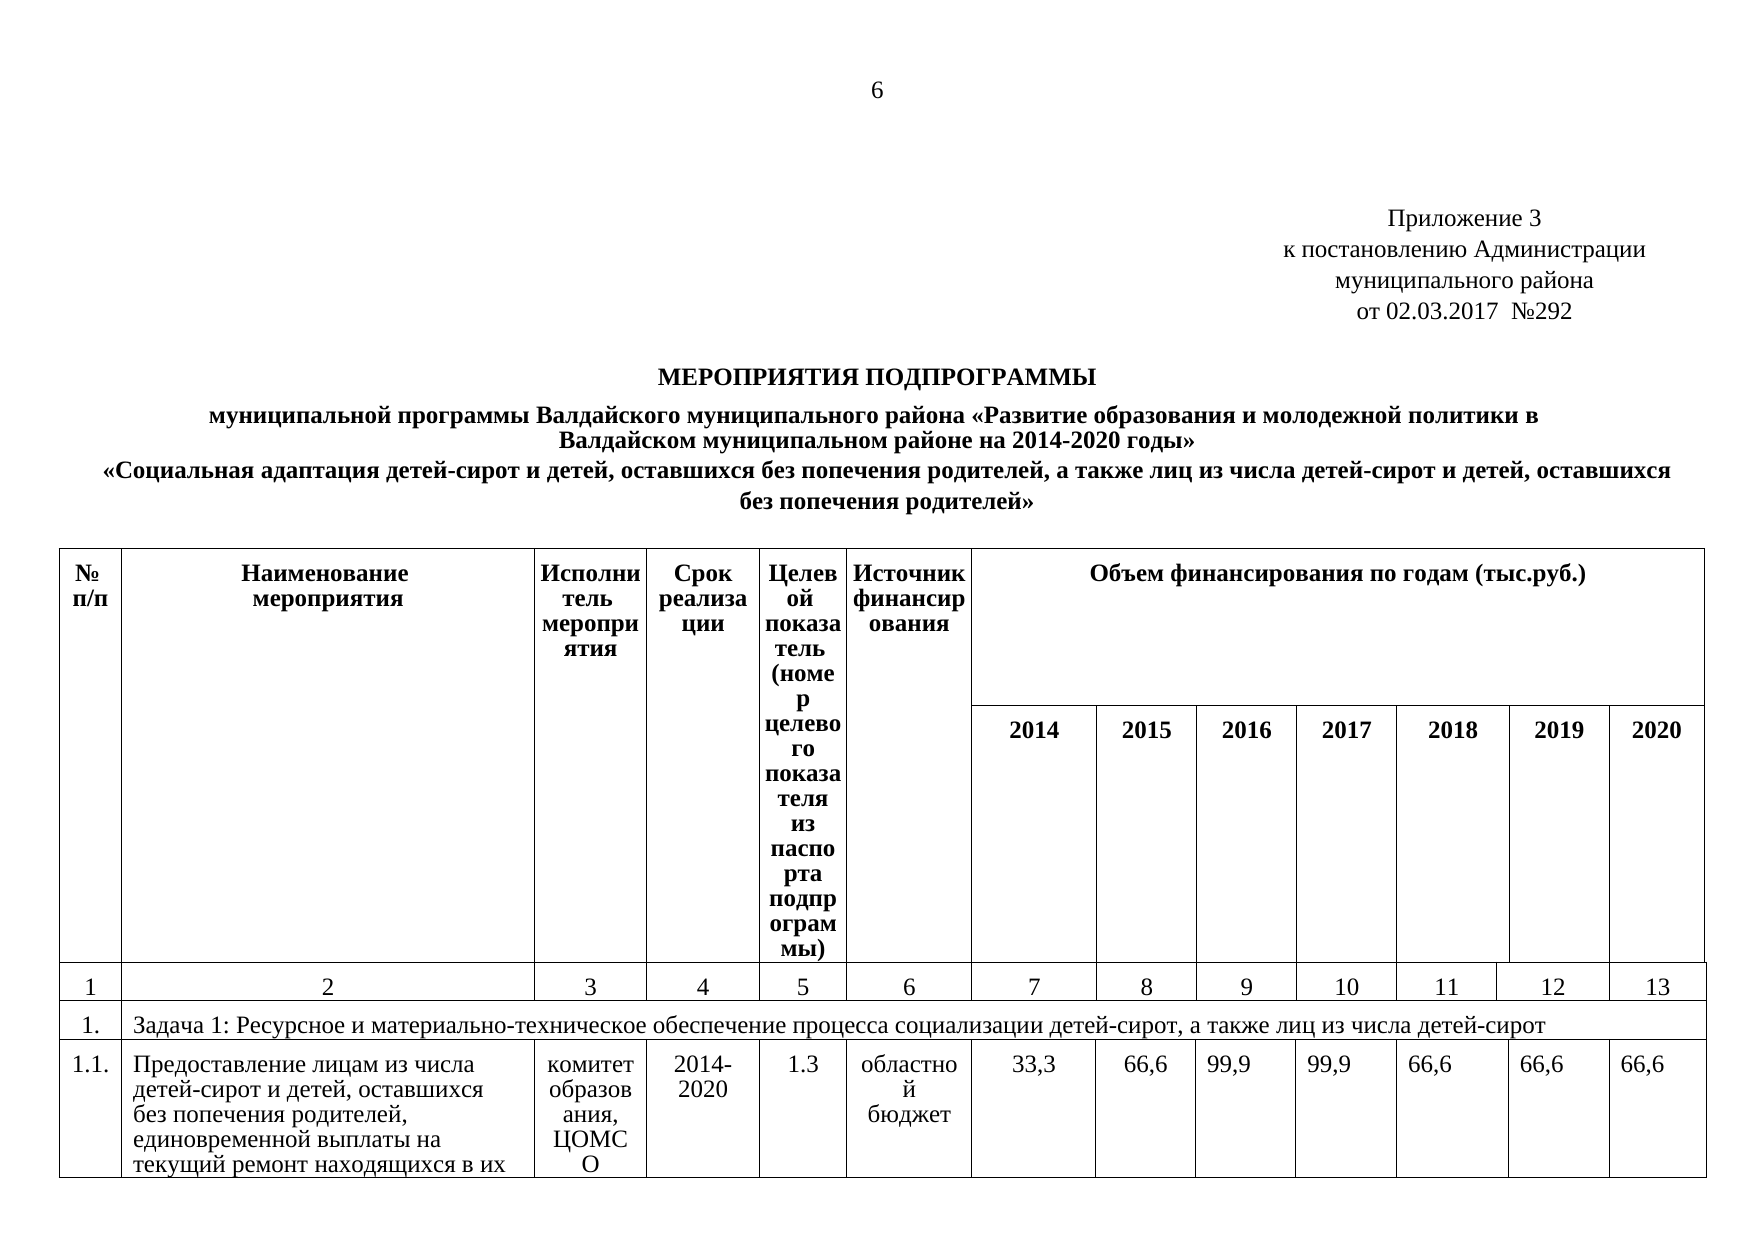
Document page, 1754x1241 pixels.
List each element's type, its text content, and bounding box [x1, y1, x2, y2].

table_cell 66,6 [1397, 1040, 1508, 1177]
table_cell 9 [1197, 963, 1296, 1000]
table_cell 2018 [1397, 706, 1509, 962]
table_cell 13 [1610, 963, 1706, 1000]
table_header Исполнитель мероприятия [535, 549, 646, 962]
table_cell 2 [122, 963, 534, 1000]
table_cell 5 [760, 963, 846, 1000]
table_header Объем финансирования по годам (тыс.руб.) [972, 549, 1704, 705]
table_cell 3 [535, 963, 646, 1000]
table_cell 66,6 [1096, 1040, 1195, 1177]
text от 02.03.2017 №292 [59, 296, 1695, 324]
table_cell 4 [647, 963, 759, 1000]
table_cell 2017 [1297, 706, 1396, 962]
text муниципального района [1234, 265, 1695, 294]
table_cell 1. [60, 1001, 121, 1039]
text без попечения родителей» [59, 486, 1715, 515]
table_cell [535, 1040, 646, 1177]
table_cell 2014 [972, 706, 1096, 962]
table_cell областной бюджет [847, 1040, 971, 1177]
table_cell 1.1. [60, 1040, 121, 1177]
table_cell 7 [972, 963, 1096, 1000]
table_cell 99,9 [1196, 1040, 1295, 1177]
table_cell 33,3 [972, 1040, 1095, 1177]
table_cell 12 [1497, 963, 1609, 1000]
table_cell 2016 [1197, 706, 1296, 962]
text Приложение 3 [1234, 203, 1695, 232]
table_header Срок реализации [647, 549, 759, 962]
table_cell 8 [1097, 963, 1196, 1000]
text «Социальная адаптация детей-сирот и детей, оставшихся без попечения родителей, а также лиц из числа детей-сирот и детей, оставшихся [59, 456, 1715, 484]
table_cell Задача 1: Ресурсное и материально-техническое обеспечение процесса социализации детей-сирот, а также лиц из числа детей-сирот [122, 1001, 1706, 1039]
table_cell 1 [60, 963, 121, 1000]
table_cell 2014-2020 [647, 1040, 759, 1177]
table_cell 99,9 [1296, 1040, 1396, 1177]
table_header Наименование мероприятия [122, 549, 534, 962]
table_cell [122, 1040, 534, 1177]
table_header Источник финансирования [847, 549, 971, 962]
table_cell 2020 [1610, 706, 1704, 962]
table_cell 2015 [1097, 706, 1196, 962]
text к постановлению Администрации [1234, 234, 1695, 263]
table_header Целевой показатель (номер целевого показателя из паспорта подпрограммы) [760, 549, 846, 962]
table_cell 66,6 [1509, 1040, 1609, 1177]
table_cell 2019 [1510, 706, 1609, 962]
text Мероприятия подпрограммы [59, 362, 1695, 391]
table_cell 66,6 [1610, 1040, 1706, 1177]
table_cell 1.3 [760, 1040, 846, 1177]
table_header № п/п [60, 549, 121, 962]
table_cell 11 [1397, 963, 1496, 1000]
table_cell 6 [847, 963, 971, 1000]
text муниципальной программы Валдайского муниципального района «Развитие образования и молодежной политики в Валдайском муниципальном районе на 2014-2020 годы» [59, 403, 1695, 453]
table_cell 10 [1297, 963, 1396, 1000]
